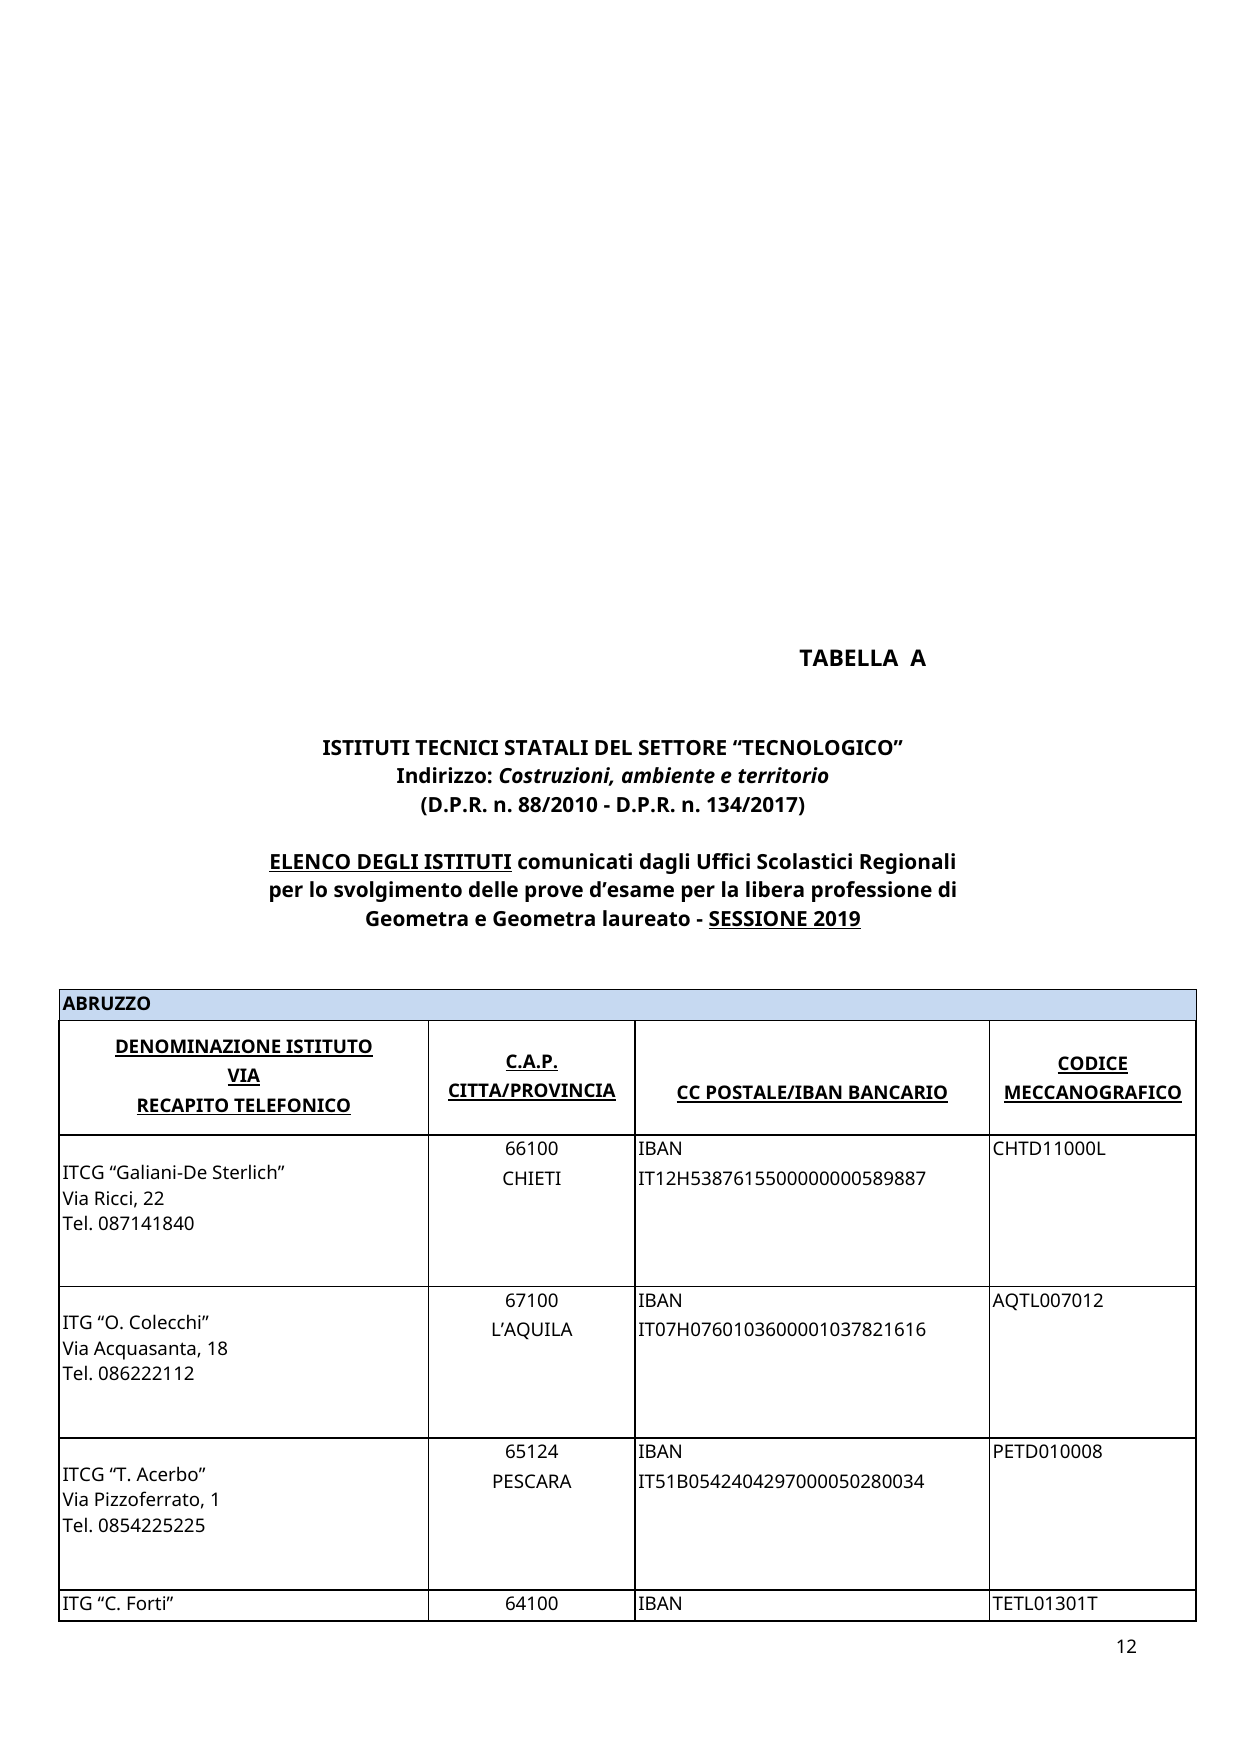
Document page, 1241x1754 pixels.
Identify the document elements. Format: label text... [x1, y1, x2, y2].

table_cell CHTD11000L [990, 1136, 1195, 1286]
table_cell ITCG “T. Acerbo” Via Pizzoferrato, 1 Tel. 0854225225 [60, 1439, 428, 1589]
text Geometra e Geometra laureato - SESSIONE 2019 [89, 904, 1137, 932]
table_cell CODICE MECCANOGRAFICO [990, 1021, 1195, 1134]
table_header [989, 990, 1196, 1020]
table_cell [60, 1591, 428, 1620]
text ISTITUTI TECNICI STATALI DEL SETTORE “TECNOLOGICO” [89, 733, 1137, 761]
table_cell C.A.P. CITTA/PROVINCIA [429, 1021, 634, 1134]
text TABELLA A [89, 642, 1137, 673]
table_cell 64100 TERAMO [429, 1591, 634, 1620]
table_cell IBAN IT51B0542404297000050280034 [636, 1439, 989, 1589]
table_cell 66100 CHIETI [429, 1136, 634, 1286]
text (D.P.R. n. 88/2010 - D.P.R. n. 134/2017) [89, 790, 1137, 818]
text Indirizzo: Costruzioni, ambiente e territorio [89, 761, 1137, 790]
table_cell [636, 1591, 989, 1620]
table_cell ITCG “Galiani-De Sterlich” Via Ricci, 22 Tel. 087141840 [60, 1136, 428, 1286]
text ELENCO DEGLI ISTITUTI comunicati dagli Uffici Scolastici Regionali [89, 847, 1137, 875]
table_header ABRUZZO [60, 990, 635, 1020]
table_cell PETD010008 [990, 1439, 1195, 1589]
table_header [635, 990, 989, 1020]
table_cell DENOMINAZIONE ISTITUTO VIA RECAPITO TELEFONICO [60, 1021, 428, 1134]
table_cell ITG “O. Colecchi” Via Acquasanta, 18 Tel. 086222112 [60, 1287, 428, 1437]
table_cell 67100 L’AQUILA [429, 1287, 634, 1437]
table_cell IBAN IT07H0760103600001037821616 [636, 1287, 989, 1437]
table_cell TETL01301T [990, 1591, 1195, 1620]
table_cell 65124 PESCARA [429, 1439, 634, 1589]
table_cell CC POSTALE/IBAN BANCARIO [636, 1021, 989, 1134]
table_cell IBAN IT12H5387615500000000589887 [636, 1136, 989, 1286]
text per lo svolgimento delle prove d’esame per la libera professione di [89, 875, 1137, 904]
table_cell AQTL007012 [990, 1287, 1195, 1437]
